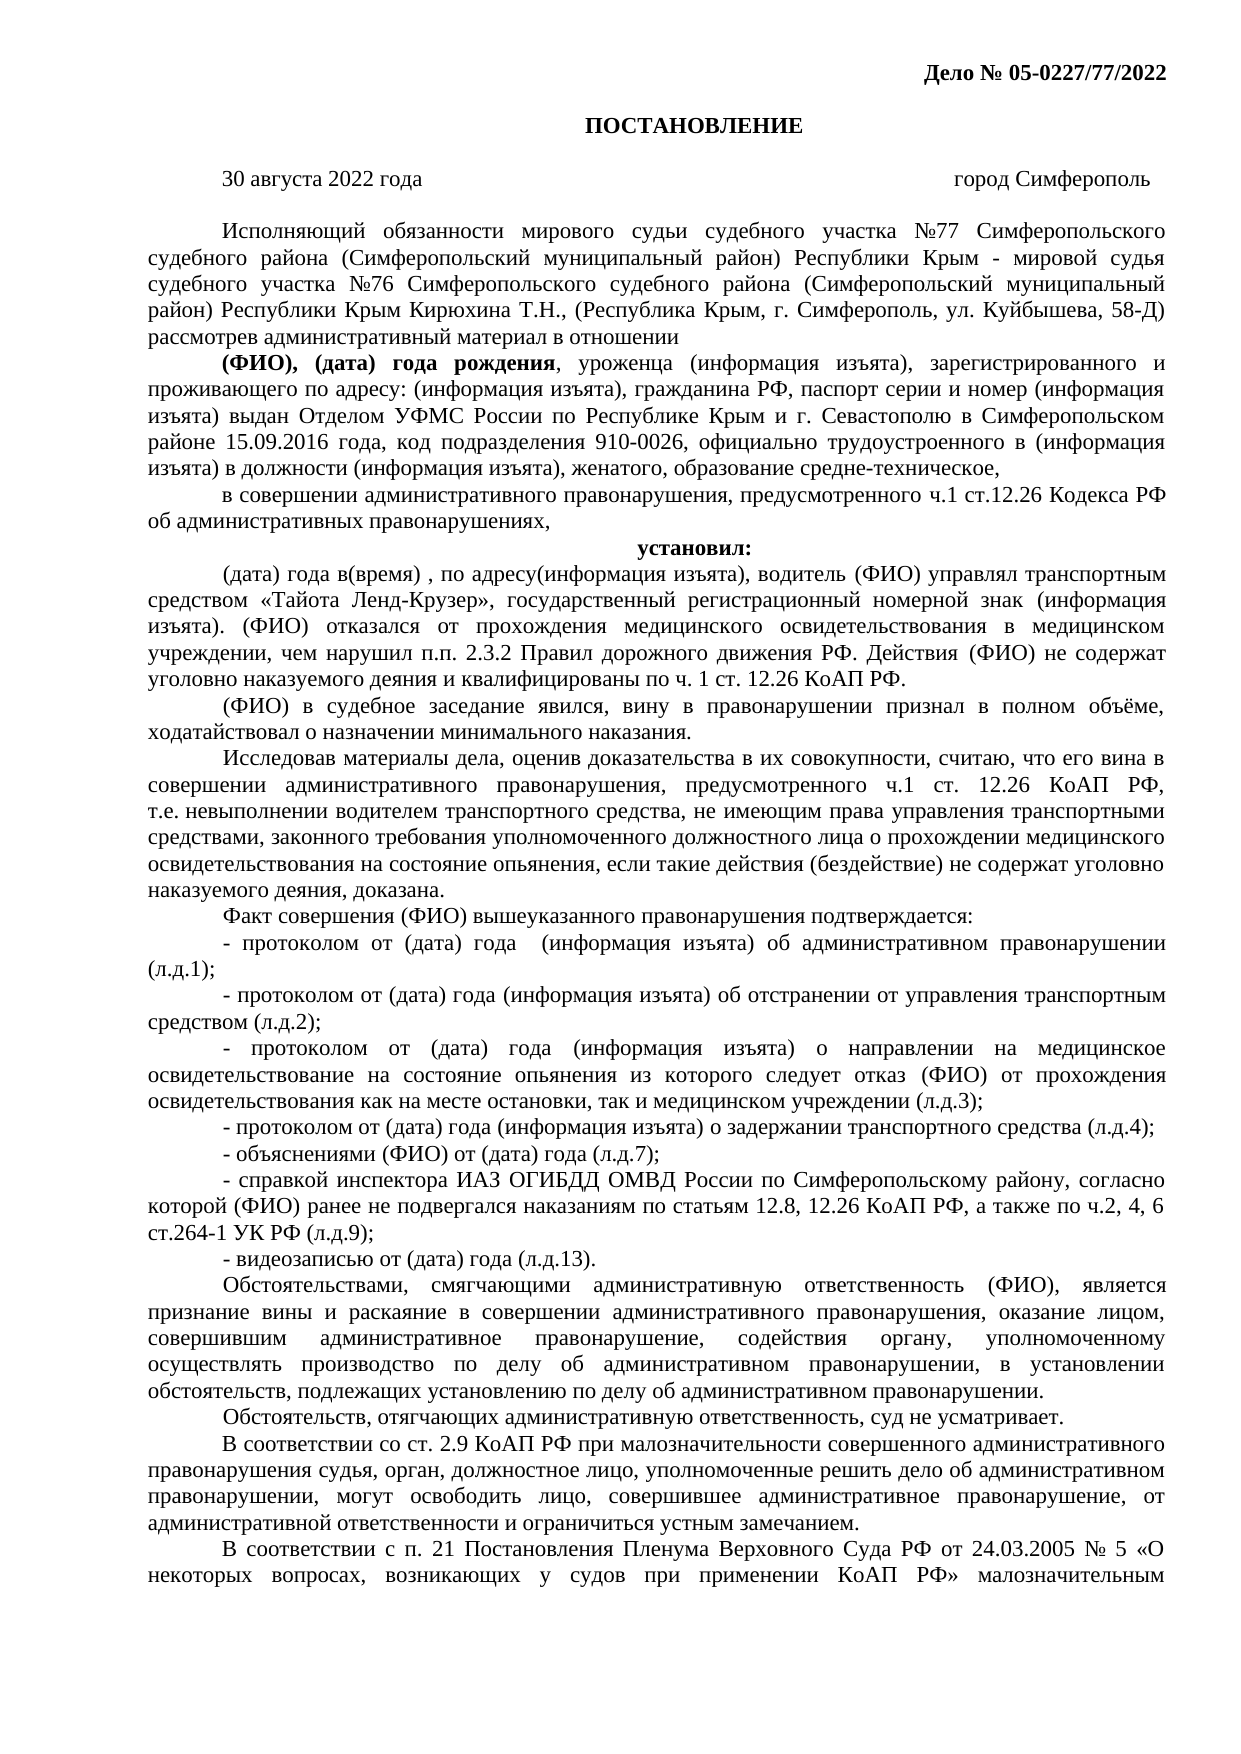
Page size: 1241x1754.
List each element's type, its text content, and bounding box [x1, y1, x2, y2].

text Дело № 05-0227/77/2022 [148, 59, 1166, 86]
text установил: [148, 533, 1166, 560]
text (ФИО), (дата) года рождения, уроженца (информация изъята), зарегистрированного и проживающего по адресу: (информация изъята), гражданина РФ, паспорт серии и номер (информация изъята) выдан Отделом УФМС России по Республике Крым и г. Севастополю в Симферопольском районе 15.09.2016 года, код подразделения 910-0026, официально трудоустроенного в (информация изъята) в должности (информация изъята), женатого, образование средне-техническое, [148, 349, 1166, 481]
text в совершении административного правонарушения, предусмотренного ч.1 ст.12.26 Кодекса РФ об административных правонарушениях, [148, 481, 1166, 533]
text Обстоятельствами, смягчающими административную ответственность (ФИО), является признание вины и раскаяние в совершении административного правонарушения, оказание лицом, совершившим административное правонарушение, содействия органу, уполномоченному осуществлять производство по делу об административном правонарушении, в установлении обстоятельств, подлежащих установлению по делу об административном правонарушении. [148, 1271, 1166, 1403]
text - протоколом от (дата) года (информация изъята) о направлении на медицинское освидетельствование на состояние опьянения из которого следует отказ (ФИО) от прохождения освидетельствования как на месте остановки, так и медицинском учреждении (л.д.3); [148, 1034, 1166, 1113]
text Обстоятельств, отягчающих административную ответственность, суд не усматривает. [148, 1403, 1166, 1429]
subtitle ПОСТАНОВЛЕНИЕ [148, 112, 1166, 138]
text (ФИО) в судебное заседание явился, вину в правонарушении признал в полном объёме, ходатайствовал о назначении минимального наказания. [148, 692, 1166, 744]
text - видеозаписью от (дата) года (л.д.13). [148, 1245, 1166, 1271]
text - протоколом от (дата) года (информация изъята) об отстранении от управления транспортным средством (л.д.2); [148, 982, 1166, 1034]
text Факт совершения (ФИО) вышеуказанного правонарушения подтверждается: [148, 902, 1166, 929]
text Исполняющий обязанности мирового судьи судебного участка №77 Симферопольского судебного района (Симферопольский муниципальный район) Республики Крым - мировой судья судебного участка №76 Симферопольского судебного района (Симферопольский муниципальный район) Республики Крым Кирюхина Т.Н., (Республика Крым, г. Симферополь, ул. Куйбышева, 58-Д) рассмотрев административный материал в отношении [148, 217, 1166, 349]
text - справкой инспектора ИАЗ ОГИБДД ОМВД России по Симферопольскому району, согласно которой (ФИО) ранее не подвергался наказаниям по статьям 12.8, 12.26 КоАП РФ, а также по ч.2, 4, 6 ст.264-1 УК РФ (л.д.9); [148, 1166, 1166, 1245]
text - протоколом от (дата) года (информация изъята) об административном правонарушении (л.д.1); [148, 929, 1166, 982]
text В соответствии со ст. 2.9 КоАП РФ при малозначительности совершенного административного правонарушения судья, орган, должностное лицо, уполномоченные решить дело об административном правонарушении, могут освободить лицо, совершившее административное правонарушение, от административной ответственности и ограничиться устным замечанием. [148, 1429, 1166, 1535]
text Исследовав материалы дела, оценив доказательства в их совокупности, считаю, что его вина в совершении административного правонарушения, предусмотренного ч.1 ст. 12.26 КоАП РФ, т.е. невыполнении водителем транспортного средства, не имеющим права управления транспортными средствами, законного требования уполномоченного должностного лица о прохождении медицинского освидетельствования на состояние опьянения, если такие действия (бездействие) не содержат уголовно наказуемого деяния, доказана. [148, 744, 1166, 902]
text - объяснениями (ФИО) от (дата) года (л.д.7); [148, 1140, 1166, 1166]
text - протоколом от (дата) года (информация изъята) о задержании транспортного средства (л.д.4); [148, 1113, 1166, 1140]
text (дата) года в(время) , по адресу(информация изъята), водитель (ФИО) управлял транспортным средством «Тайота Ленд-Крузер», государственный регистрационный номерной знак (информация изъята). (ФИО) отказался от прохождения медицинского освидетельствования в медицинском учреждении, чем нарушил п.п. 2.3.2 Правил дорожного движения РФ. Действия (ФИО) не содержат уголовно наказуемого деяния и квалифицированы по ч. 1 ст. 12.26 КоАП РФ. [148, 560, 1166, 692]
text 30 августа 2022 года город Симферополь [148, 164, 1166, 191]
